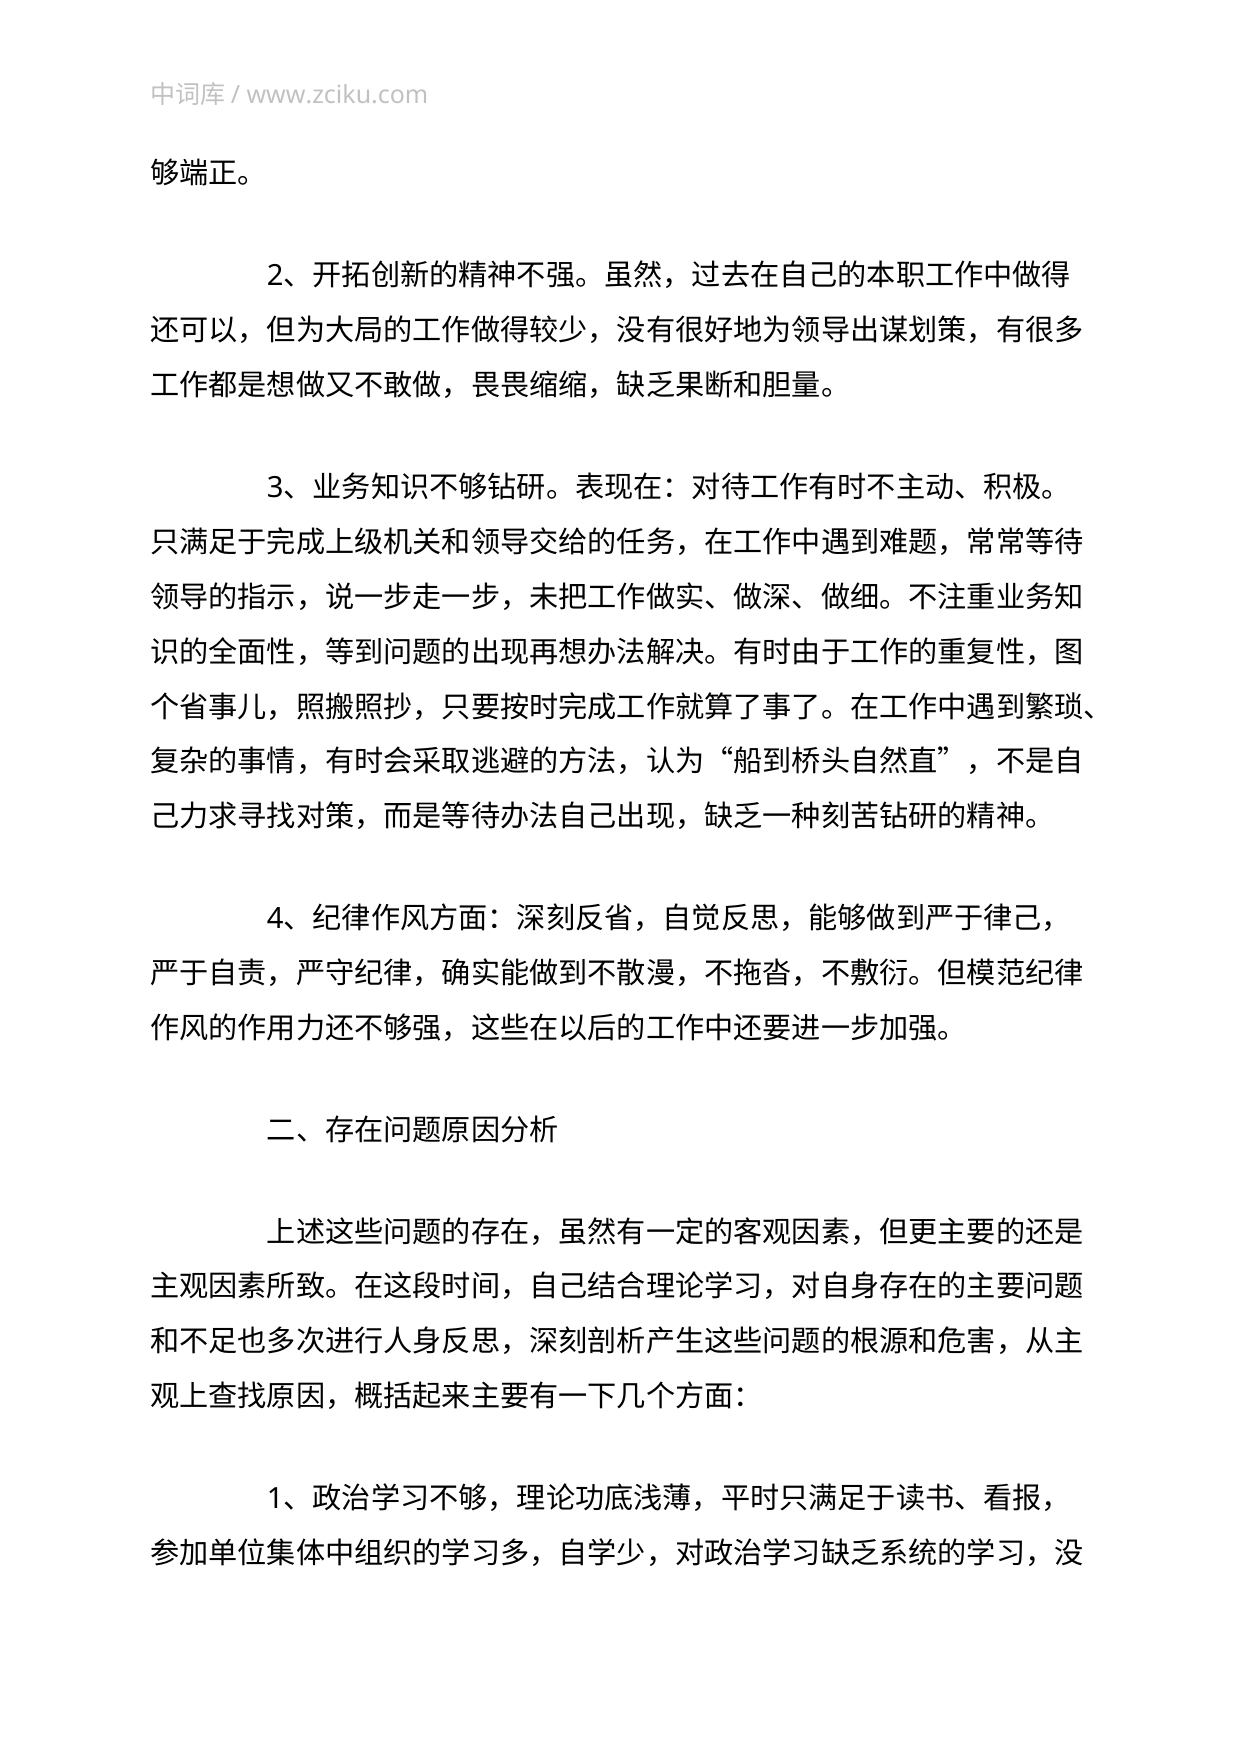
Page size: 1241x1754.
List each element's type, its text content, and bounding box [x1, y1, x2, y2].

text 上述这些问题的存在，虽然有一定的客观因素，但更主要的还是主观因素所致。在这段时间，自己结合理论学习，对自身存在的主要问题和不足也多次进行人身反思，深刻剖析产生这些问题的根源和危害，从主观上查找原因，概括起来主要有一下几个方面： [150, 1208, 1090, 1415]
text 4、纪律作风方面：深刻反省，自觉反思，能够做到严于律己，严于自责，严守纪律，确实能做到不散漫，不拖沓，不敷衍。但模范纪律作风的作用力还不够强，这些在以后的工作中还要进一步加强。 [150, 895, 1090, 1047]
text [150, 150, 1090, 192]
text 3、业务知识不够钻研。表现在：对待工作有时不主动、积极。只满足于完成上级机关和领导交给的任务，在工作中遇到难题，常常等待领导的指示，说一步走一步，未把工作做实、做深、做细。不注重业务知识的全面性，等到问题的出现再想办法解决。有时由于工作的重复性，图个省事儿，照搬照抄，只要按时完成工作就算了事了。在工作中遇到繁琐、复杂的事情，有时会采取逃避的方法，认为“船到桥头自然直”，不是自己力求寻找对策，而是等待办法自己出现，缺乏一种刻苦钻研的精神。 [150, 463, 1090, 835]
text 二、存在问题原因分析 [150, 1106, 1090, 1149]
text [150, 1474, 1090, 1572]
text 2、开拓创新的精神不强。虽然，过去在自己的本职工作中做得还可以，但为大局的工作做得较少，没有很好地为领导出谋划策，有很多工作都是想做又不敢做，畏畏缩缩，缺乏果断和胆量。 [150, 252, 1090, 404]
